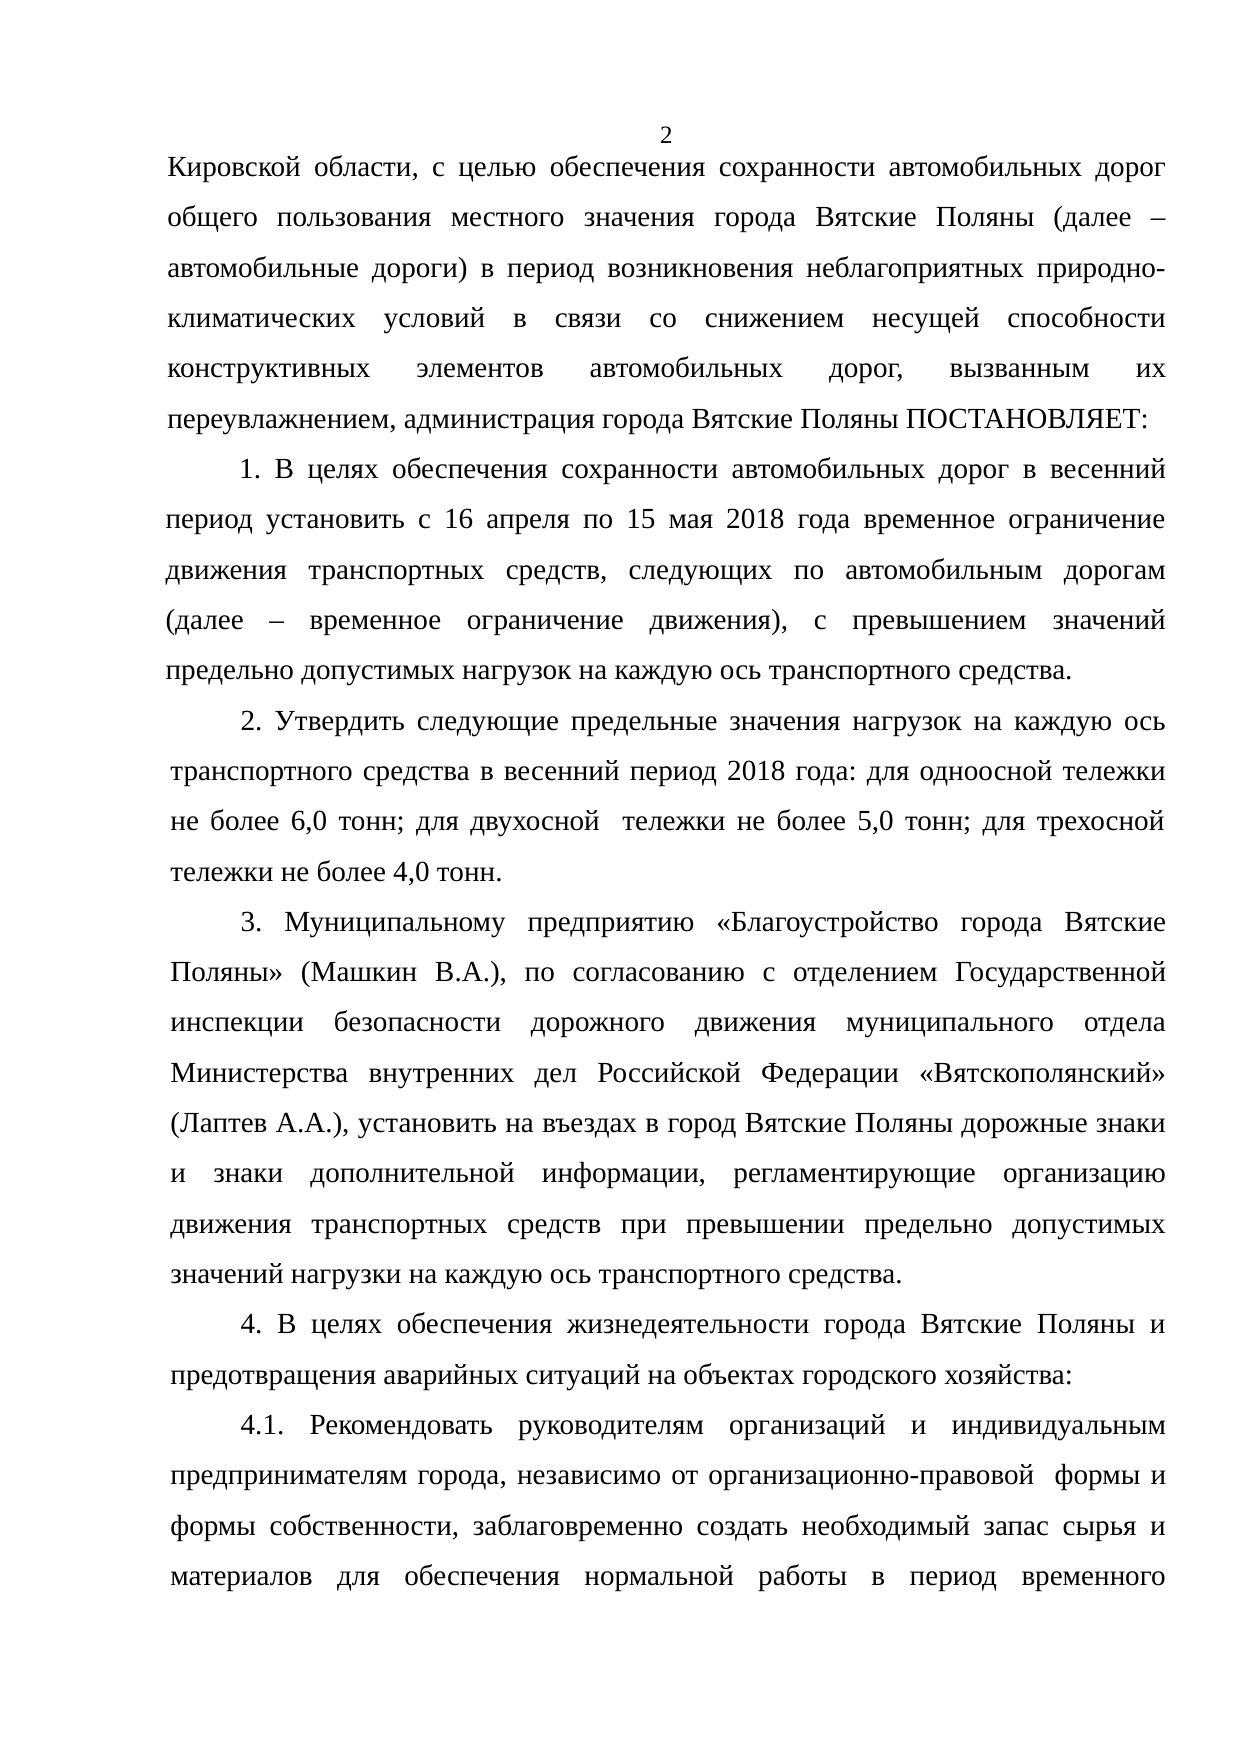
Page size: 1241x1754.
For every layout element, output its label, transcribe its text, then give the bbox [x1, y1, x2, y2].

text 3. Муниципальному предприятию «Благоустройство города Вятские Поляны» (Машкин В.А.), по согласованию с отделением Государственной инспекции безопасности дорожного движения муниципального отдела Министерства внутренних дел Российской Федерации «Вятскополянский» (Лаптев А.А.), установить на въездах в город Вятские Поляны дорожные знаки и знаки дополнительной информации, регламентирующие организацию движения транспортных средств при превышении предельно допустимых значений нагрузки на каждую ось транспортного средства. [170, 904, 1167, 1290]
text 4. В целях обеспечения жизнедеятельности города Вятские Поляны и предотвращения аварийных ситуаций на объектах городского хозяйства: [170, 1306, 1167, 1390]
text 1. В целях обеспечения сохранности автомобильных дорог в весенний период установить с 16 апреля по 15 мая 2018 года временное ограничение движения транспортных средств, следующих по автомобильным дорогам (далее – временное ограничение движения), с превышением значений предельно допустимых нагрузок на каждую ось транспортного средства. [165, 451, 1167, 686]
text 2. Утвердить следующие предельные значения нагрузок на каждую ось транспортного средства в весенний период 2018 года: для одноосной тележки не более 6,0 тонн; для двухосной тележки не более 5,0 тонн; для трехосной тележки не более 4,0 тонн. [170, 703, 1167, 887]
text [170, 1407, 1167, 1592]
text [167, 149, 1167, 434]
